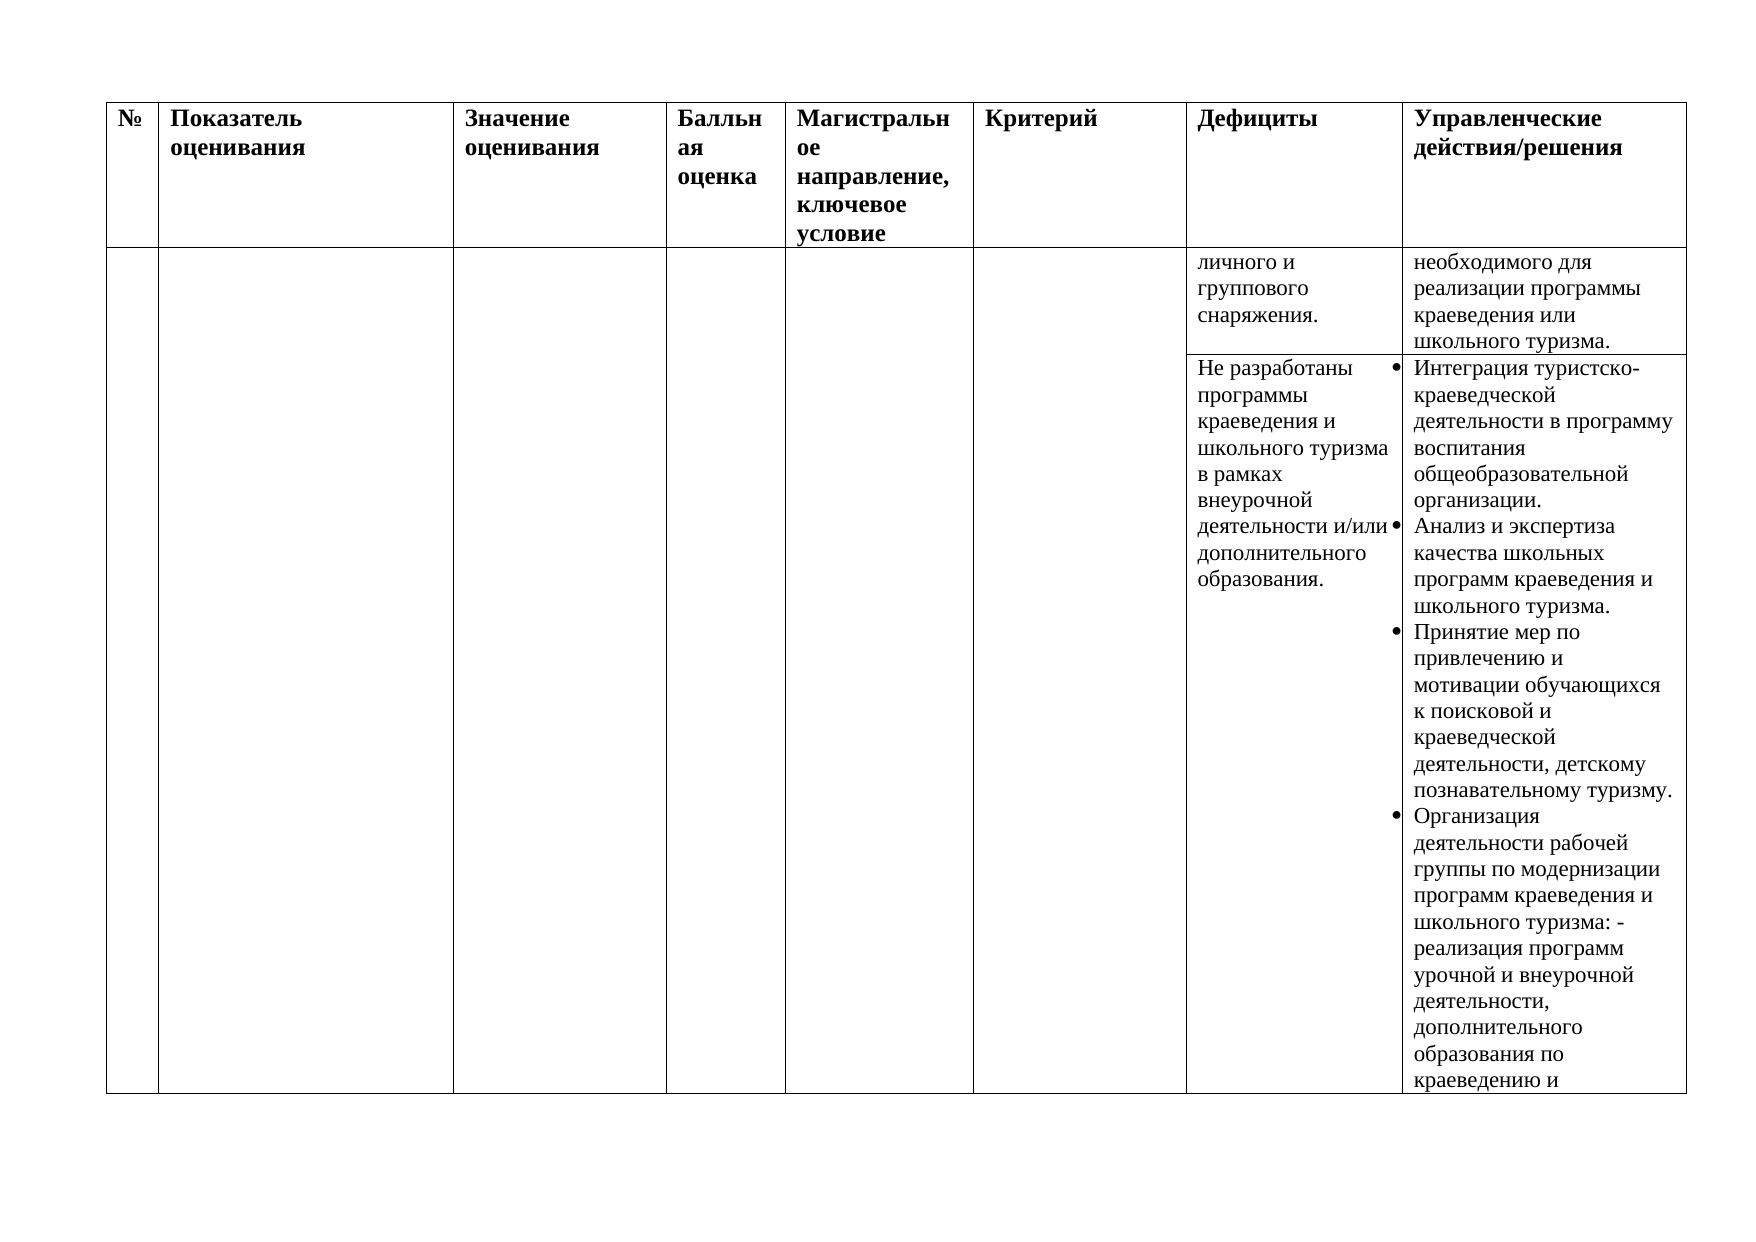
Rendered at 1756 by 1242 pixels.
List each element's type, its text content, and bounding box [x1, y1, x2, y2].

table_header Показатель оценивания [159, 103, 453, 247]
table_header Магистральное направление, ключевое условие [786, 103, 973, 247]
table_header Балльная оценка [667, 103, 785, 247]
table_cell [1187, 355, 1402, 1092]
table_header Управленческие действия/решения [1403, 103, 1686, 247]
table_header № [107, 103, 158, 247]
table_header Дефициты [1187, 103, 1402, 247]
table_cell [1187, 248, 1402, 353]
table_header Критерий [974, 103, 1186, 247]
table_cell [1403, 355, 1686, 1092]
table_header Значение оценивания [454, 103, 666, 247]
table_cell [1403, 248, 1686, 353]
